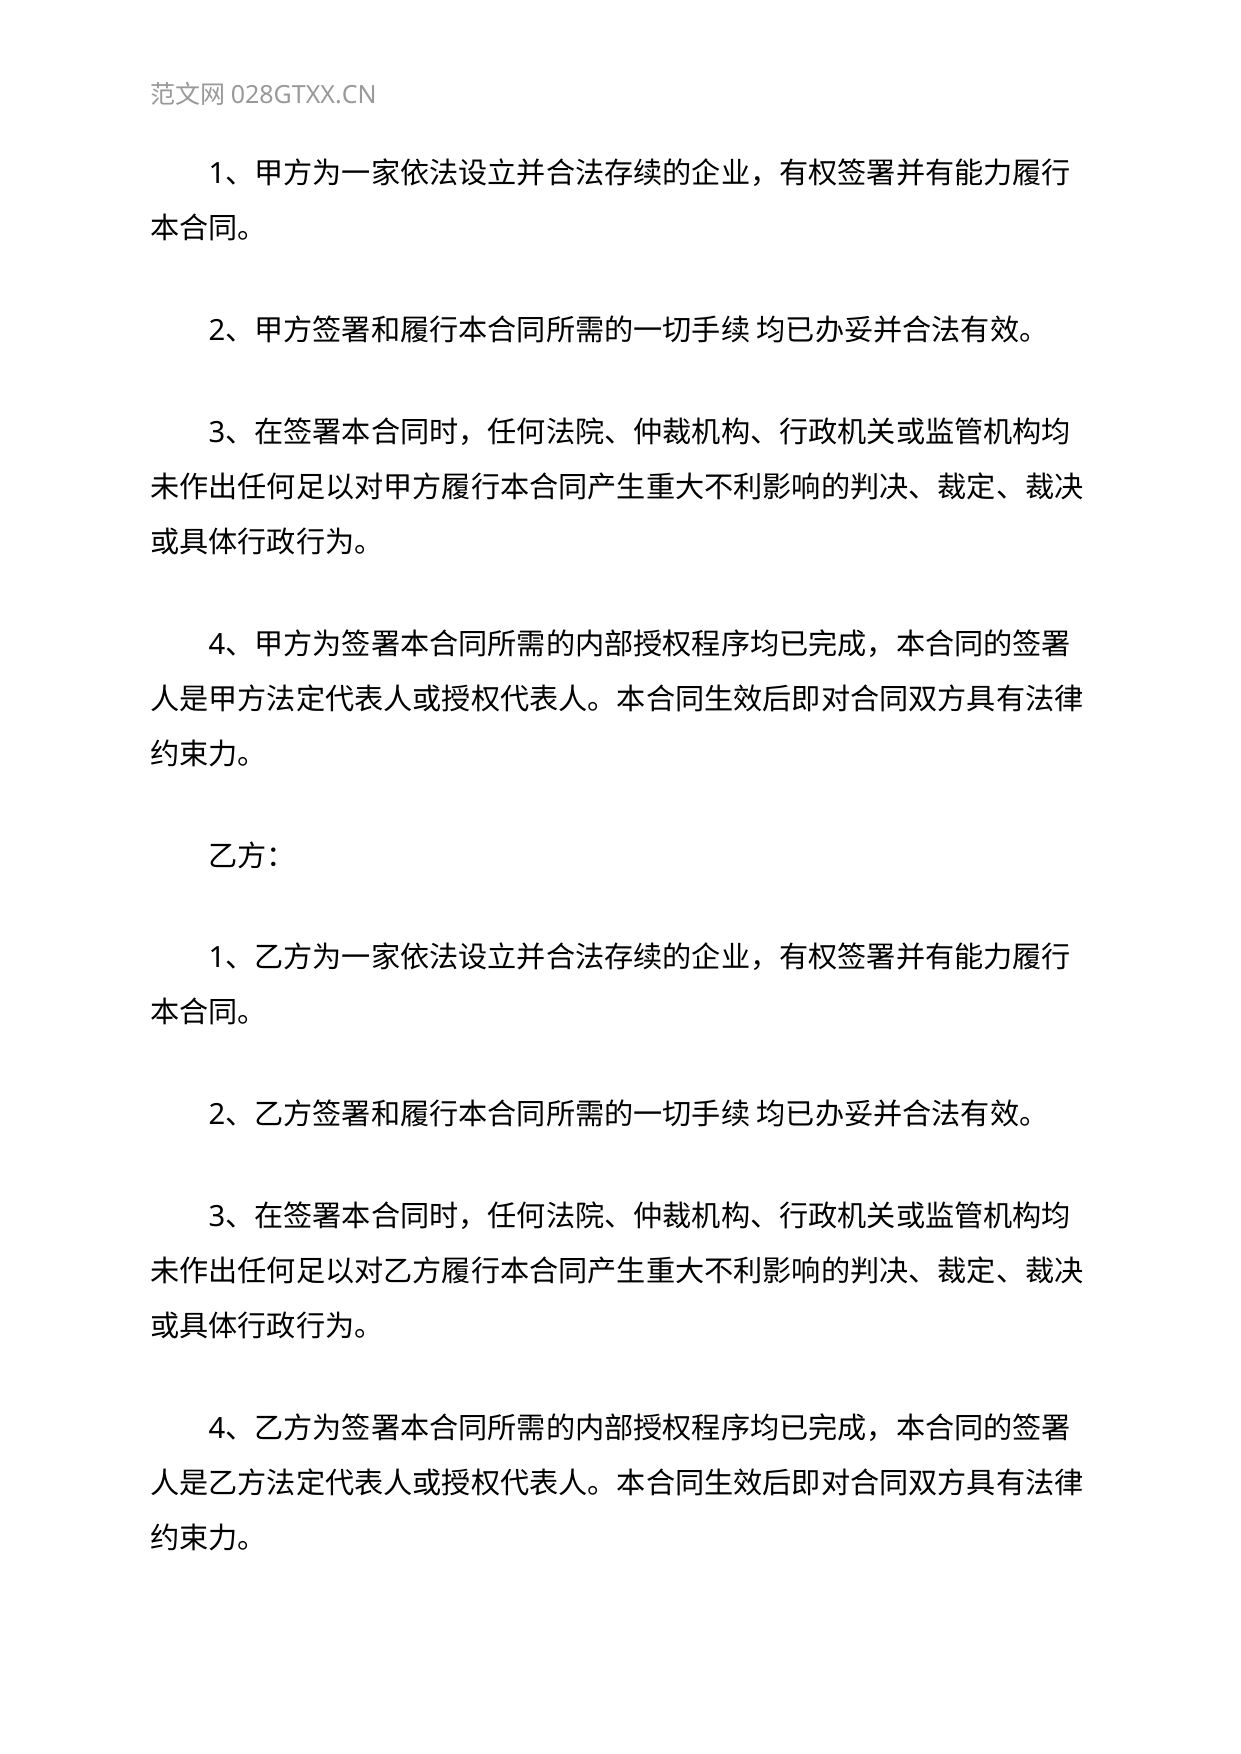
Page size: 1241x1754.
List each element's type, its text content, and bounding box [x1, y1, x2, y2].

text 2、乙方签署和履行本合同所需的一切手续 均已办妥并合法有效。 [150, 1091, 1090, 1133]
text 3、在签署本合同时，任何法院、仲裁机构、行政机关或监管机构均未作出任何足以对乙方履行本合同产生重大不利影响的判决、裁定、裁决或具体行政行为。 [150, 1193, 1090, 1345]
text 乙方： [150, 832, 1090, 874]
text 4、乙方为签署本合同所需的内部授权程序均已完成，本合同的签署人是乙方法定代表人或授权代表人。本合同生效后即对合同双方具有法律约束力。 [150, 1404, 1090, 1556]
text 2、甲方签署和履行本合同所需的一切手续 均已办妥并合法有效。 [150, 307, 1090, 349]
text 1、甲方为一家依法设立并合法存续的企业，有权签署并有能力履行本合同。 [150, 150, 1090, 247]
text 1、乙方为一家依法设立并合法存续的企业，有权签署并有能力履行本合同。 [150, 934, 1090, 1031]
text 3、在签署本合同时，任何法院、仲裁机构、行政机关或监管机构均未作出任何足以对甲方履行本合同产生重大不利影响的判决、裁定、裁决或具体行政行为。 [150, 409, 1090, 561]
text 4、甲方为签署本合同所需的内部授权程序均已完成，本合同的签署人是甲方法定代表人或授权代表人。本合同生效后即对合同双方具有法律约束力。 [150, 620, 1090, 773]
